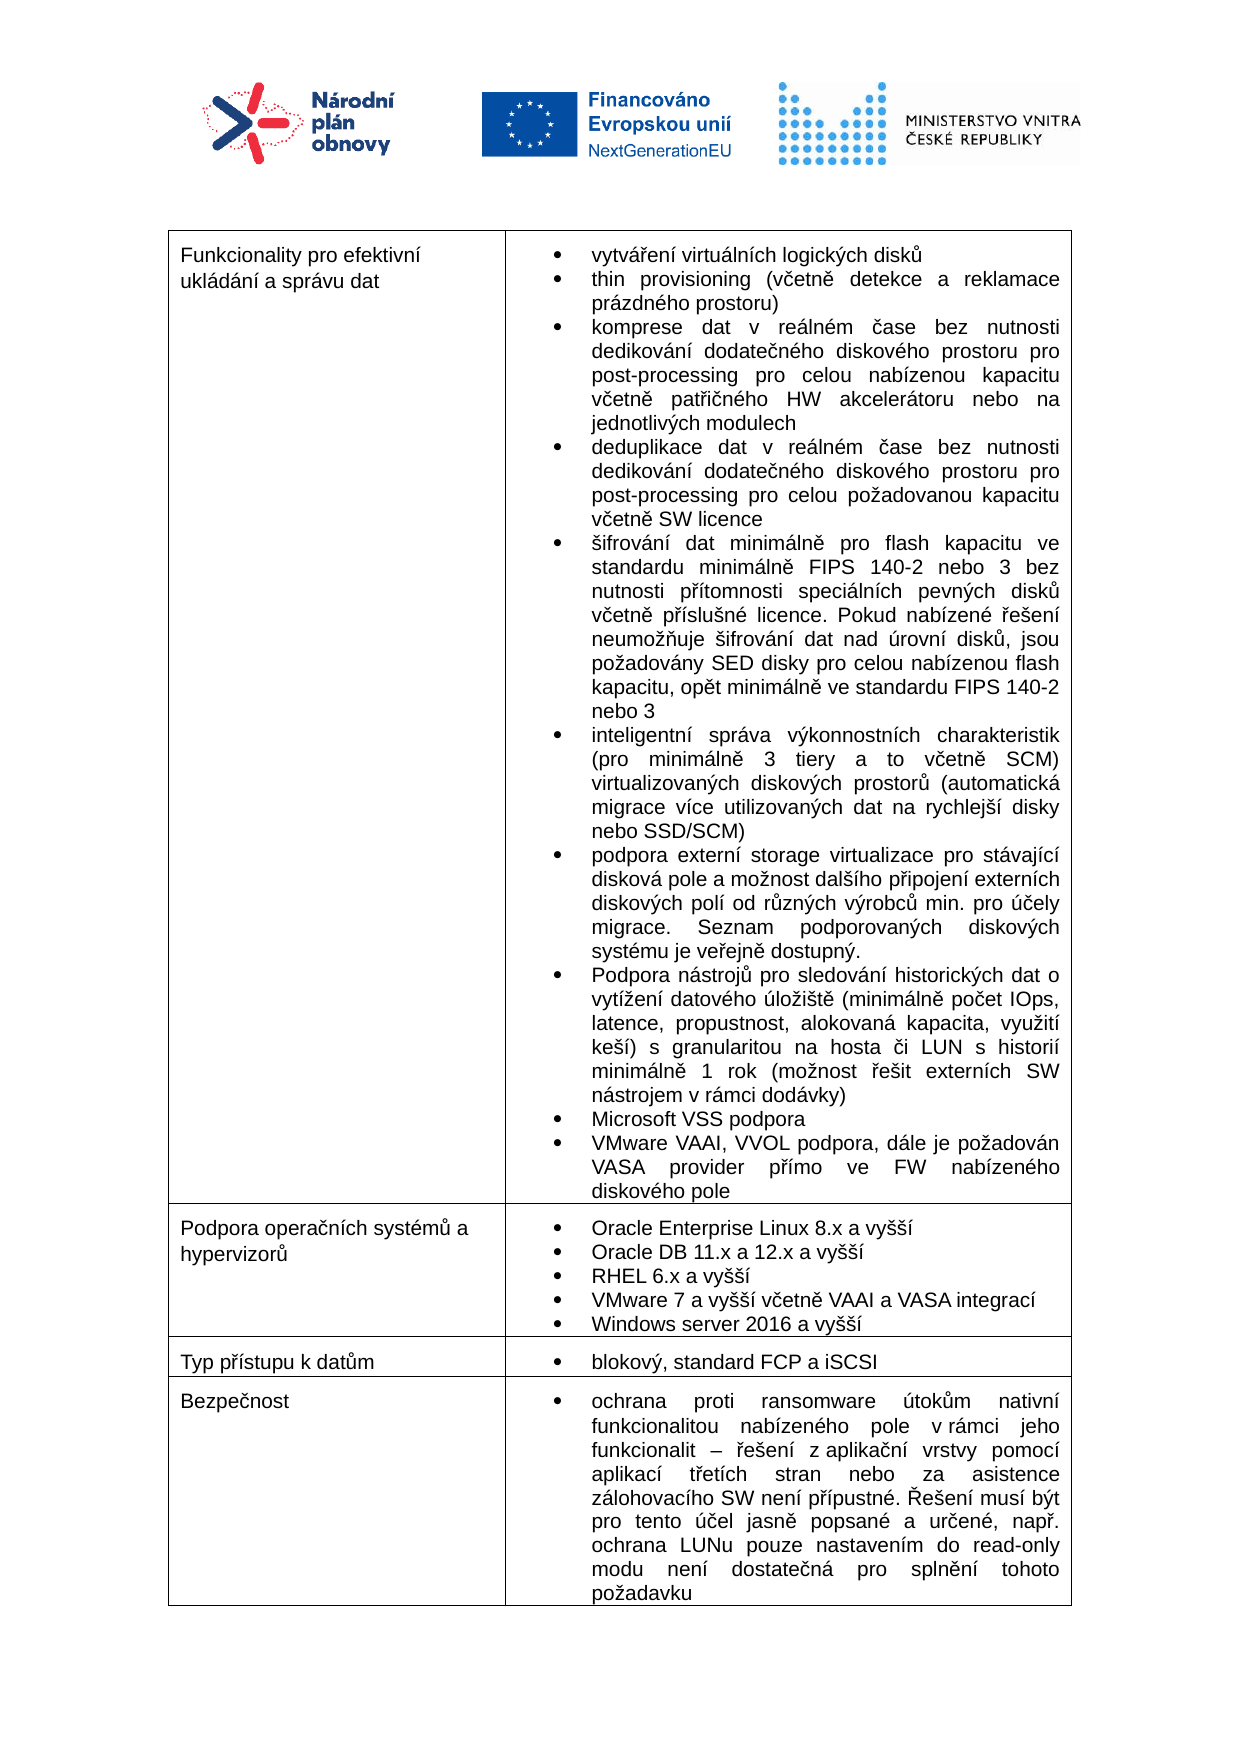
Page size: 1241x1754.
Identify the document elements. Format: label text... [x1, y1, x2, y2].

table_cell Funkcionality pro efektivní ukládání a správu dat [169, 231, 505, 1202]
table_cell ochrana proti ransomware útokům nativní funkcionalitou nabízeného pole v rámci jeho funkcionalit – řešení z aplikační vrstvy pomocí aplikací třetích stran nebo za asistence zálohovacího SW není přípustné. Řešení musí být pro tento účel jasně popsané a určené, např. ochrana LUNu pouze nastavením do read-only modu není dostatečná pro splnění tohoto požadavku [506, 1377, 1071, 1605]
table_cell vytváření virtuálních logických disků thin provisioning (včetně detekce a reklamace prázdného prostoru) komprese dat v reálném čase bez nutnosti dedikování dodatečného diskového prostoru pro post-processing pro celou nabízenou kapacitu včetně patřičného HW akcelerátoru nebo na jednotlivých modulech deduplikace dat v reálném čase bez nutnosti dedikování dodatečného diskového prostoru pro post-processing pro celou požadovanou kapacitu včetně SW licence šifrování dat minimálně pro flash kapacitu ve standardu minimálně FIPS 140-2 nebo 3 bez nutnosti přítomnosti speciálních pevných disků včetně příslušné licence. Pokud nabízené řešení neumožňuje šifrování dat nad úrovní disků, jsou požadovány SED disky pro celou nabízenou flash kapacitu, opět minimálně ve standardu FIPS 140-2 nebo 3 inteligentní správa výkonnostních charakteristik (pro minimálně 3 tiery a to včetně SCM) virtualizovaných diskových prostorů (automatická migrace více utilizovaných dat na rychlejší disky nebo SSD/SCM) podpora externí storage virtualizace pro stávající disková pole a možnost dalšího připojení externích diskových polí od různých výrobců min. pro účely migrace. Seznam podporovaných diskových systému je veřejně dostupný. Podpora nástrojů pro sledování historických dat o vytížení datového úložiště (minimálně počet IOps, latence, propustnost, alokovaná kapacita, využití keší) s granularitou na hosta či LUN s historií minimálně 1 rok (možnost řešit externích SW nástrojem v rámci dodávky) Microsoft VSS podpora VMware VAAI, VVOL podpora, dále je požadován VASA provider přímo ve FW nabízeného diskového pole [506, 231, 1071, 1202]
table_cell Bezpečnost [169, 1377, 505, 1605]
table_cell Podpora operačních systémů a hypervizorů [169, 1204, 505, 1336]
table_cell Oracle Enterprise Linux 8.x a vyšší Oracle DB 11.x a 12.x a vyšší RHEL 6.x a vyšší VMware 7 a vyšší včetně VAAI a VASA integrací Windows server 2016 a vyšší [506, 1204, 1071, 1336]
table_cell blokový, standard a iSCSI [506, 1337, 1071, 1376]
table_cell Typ přístupu k datům [169, 1337, 505, 1376]
picture [778, 82, 1081, 165]
picture [190, 73, 412, 174]
picture [473, 86, 748, 161]
